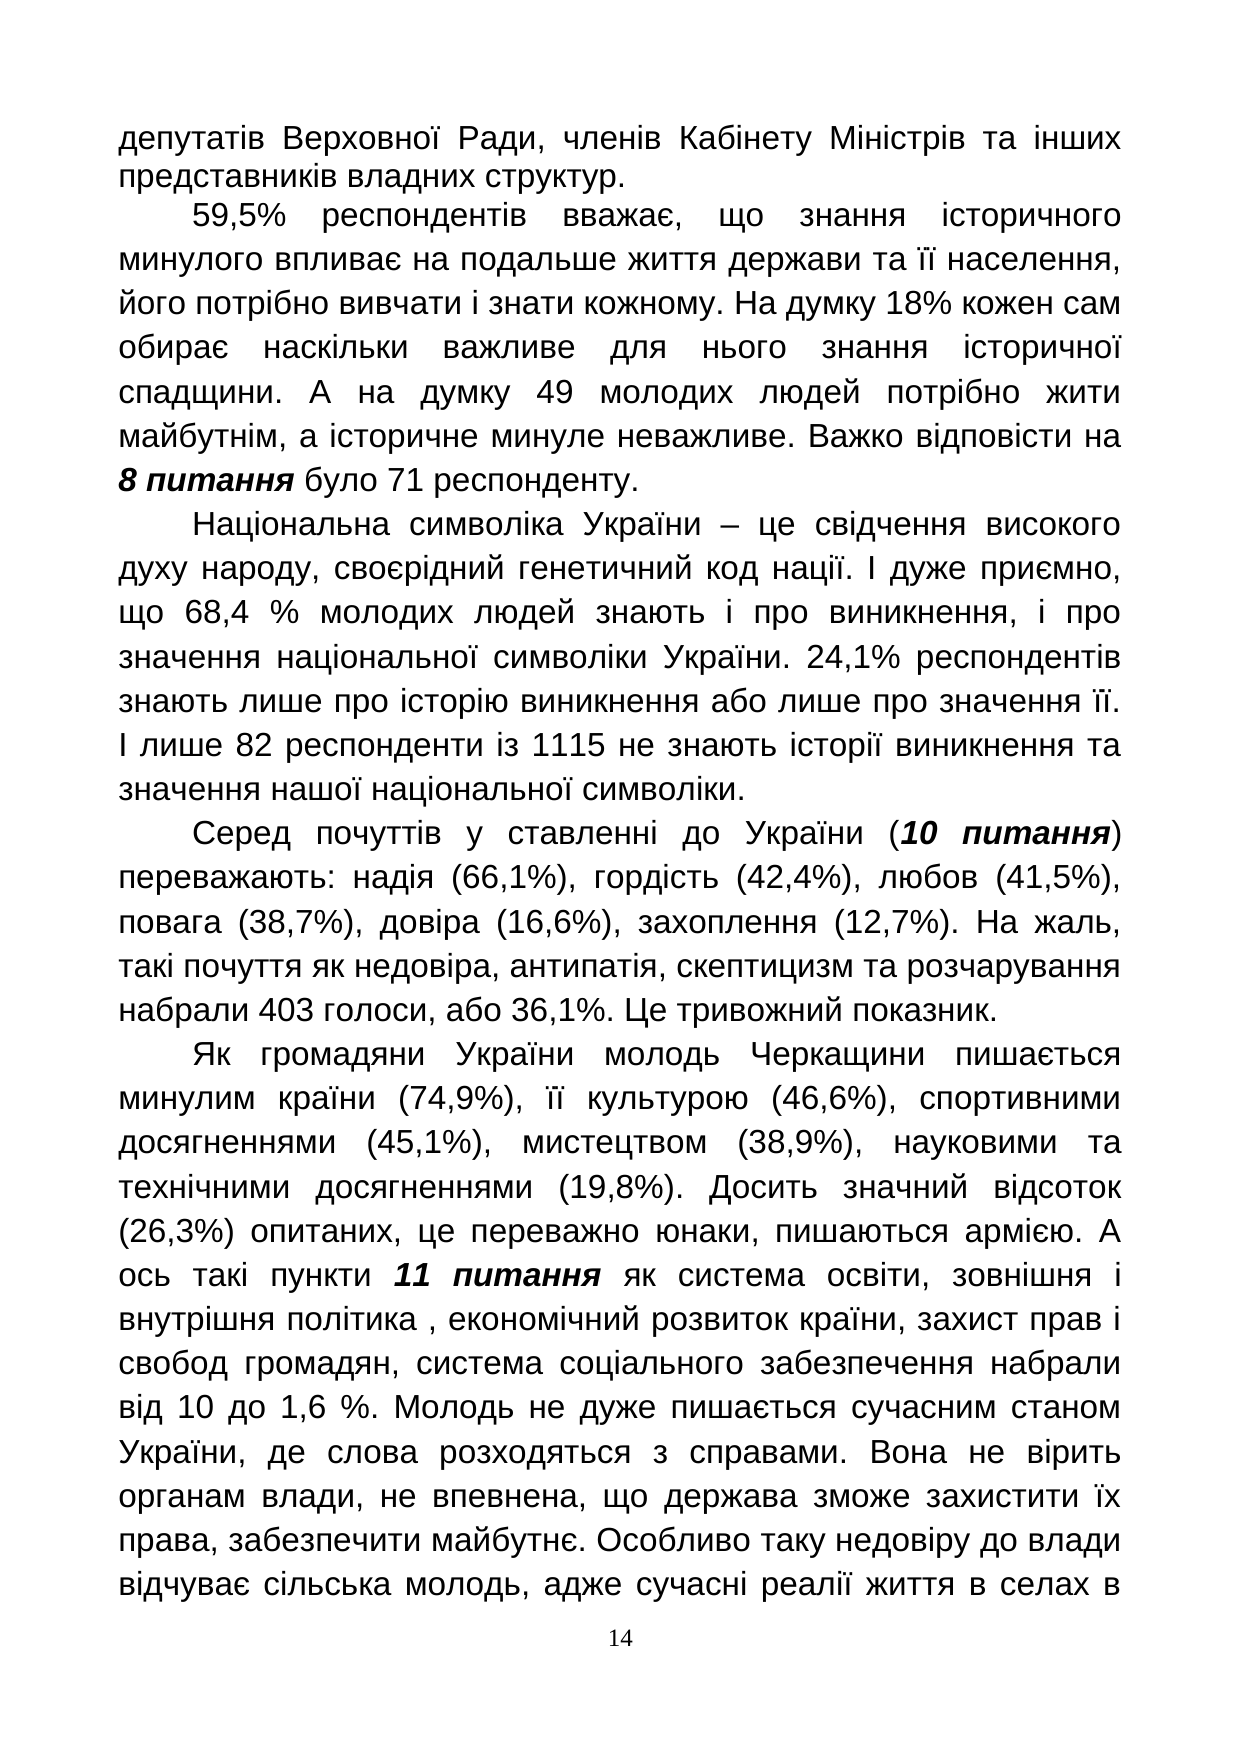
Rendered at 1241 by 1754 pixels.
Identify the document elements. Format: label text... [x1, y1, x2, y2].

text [118, 118, 1122, 195]
text Національна символіка України – це свідчення високого духу народу, своєрідний генетичний код нації. І дуже приємно, що 68,4 % молодих людей знають і про виникнення, і про значення національної символіки України. 24,1% респондентів знають лише про історію виникнення або лише про значення її. І лише 82 респонденти із 1115 не знають історії виникнення та значення нашої національної символіки. [118, 504, 1122, 808]
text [118, 1034, 1122, 1603]
text 59,5% респондентів вважає, що знання історичного минулого впливає на подальше життя держави та її населення, його потрібно вивчати і знати кожному. На думку 18% кожен сам обирає наскільки важливе для нього знання історичної спадщини. А на думку 49 молодих людей потрібно жити майбутнім, а історичне минуле неважливе. Важко відповісти на 8 питання було 71 респонденту. [118, 195, 1122, 498]
text Серед почуттів у ставленні до України (10 питання) переважають: надія (66,1%), гордість (42,4%), любов (41,5%), повага (38,7%), довіра (16,6%), захоплення (12,7%). На жаль, такі почуття як недовіра, антипатія, скептицизм та розчарування набрали 403 голоси, або 36,1%. Це тривожний показник. [118, 813, 1122, 1028]
